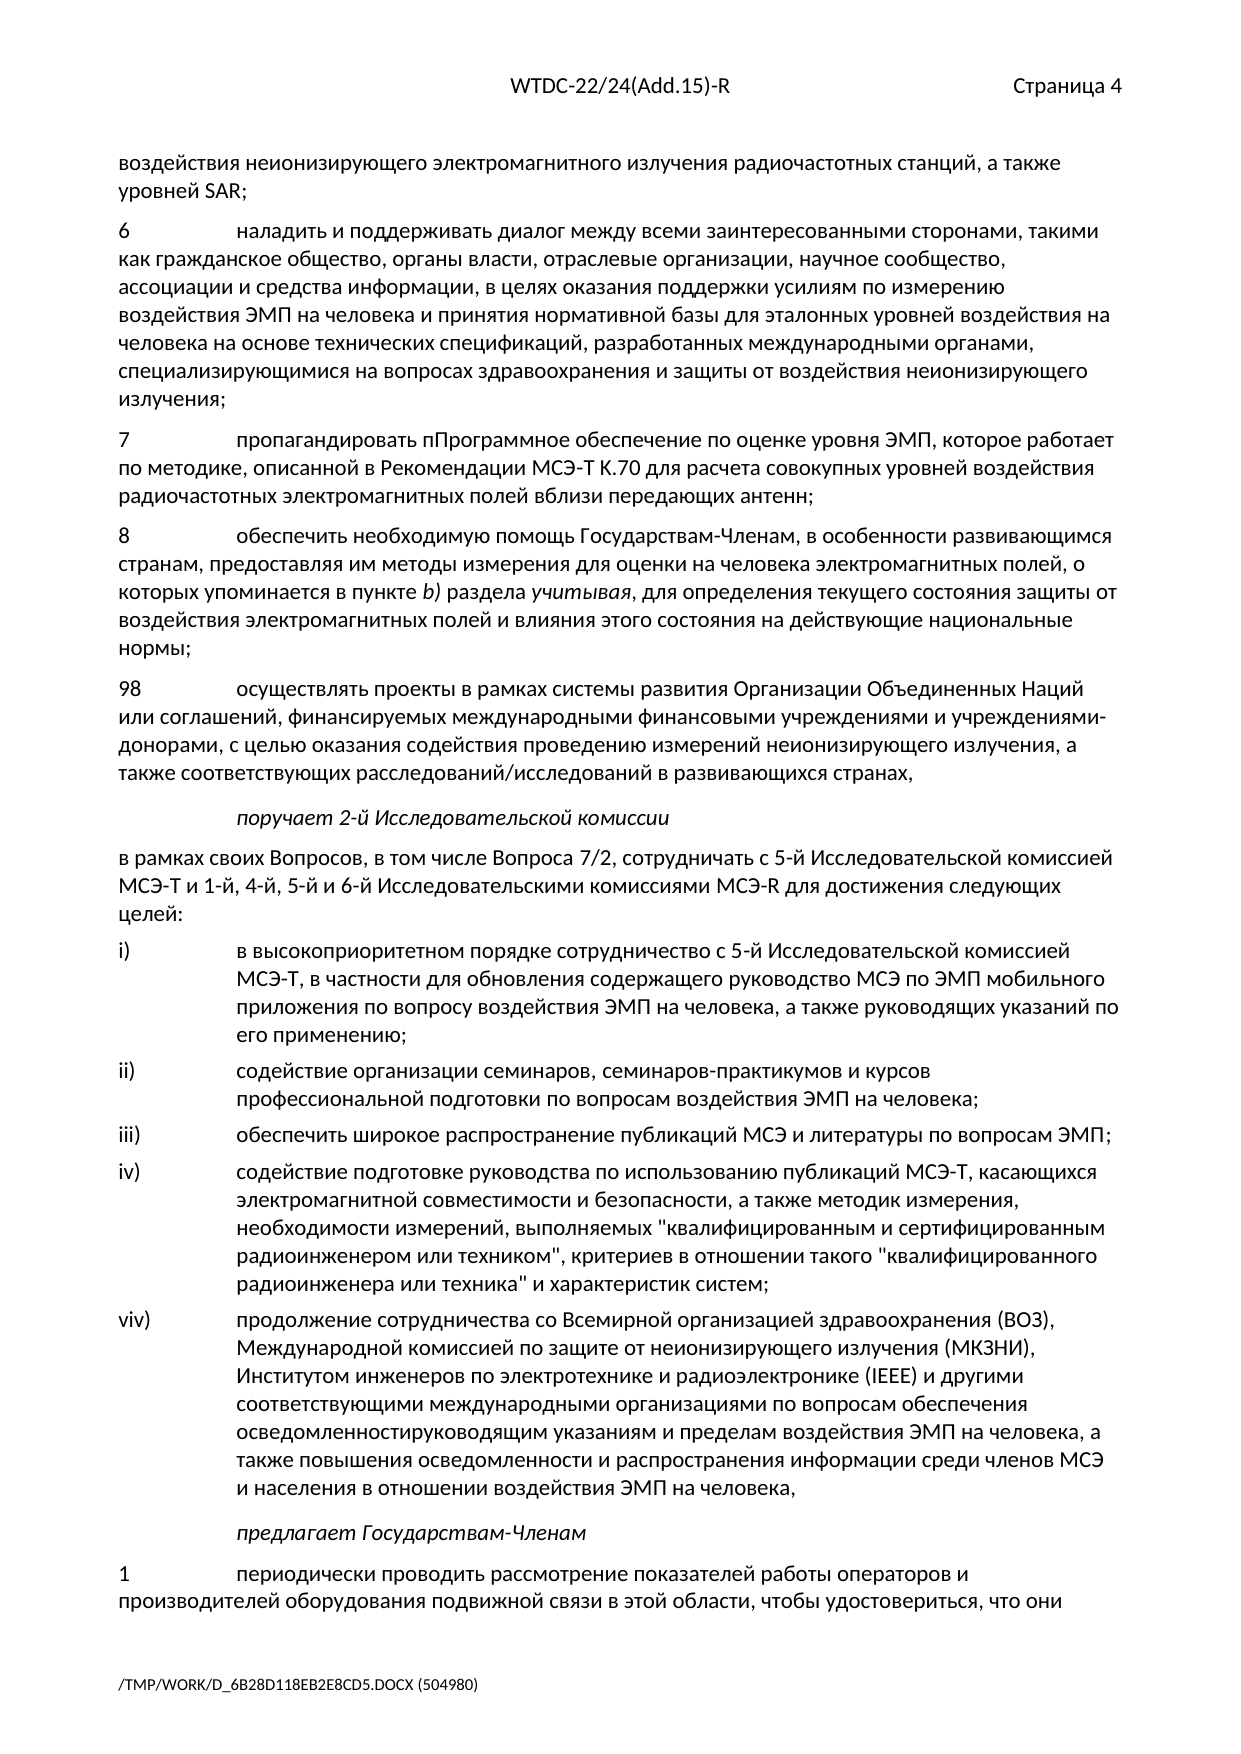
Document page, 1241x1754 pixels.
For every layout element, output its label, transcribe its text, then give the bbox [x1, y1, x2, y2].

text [118, 1559, 1122, 1615]
text ) продолжение сотрудничества со Всемирной организацией здравоохранения (ВОЗ), Международной комиссией по защите от неионизирующего излучения (МКЗНИ), Институтом инженеров по электротехнике и радиоэлектронике (IEEE) и другими соответствующими международными организациями по и распространения информации среди членов МСЭ и населения, [118, 1305, 1122, 1501]
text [118, 148, 1122, 204]
text предлагает Государствам-Членам [236, 1518, 1122, 1546]
text iii) обеспечить широкое распространение публикаций МСЭ и литературы по вопросам ЭМП; [118, 1121, 1122, 1148]
text ii) содействие организации семинаров, семинаров-практикумов и курсов профессиональной подготовки по вопросам воздействия ЭМП на человека; [118, 1056, 1122, 1112]
text поручает 2-й Исследовательской комиссии [236, 803, 1122, 831]
text i) в высокоприоритетном порядке сотрудничество с 5-й Исследовательской комиссией МСЭ-Т, в частности для обновления содержащего руководство по ЭМП приложения по вопросу воздействия ЭМП на человека, а также руководящих указаний по его применению; [118, 936, 1122, 1048]
text в рамках своих Вопросов, в том числе Вопроса 7/2, сотрудничать с 5-й Исследовательской комиссией МСЭ-Т и 1-й, 4-й, 5-й и 6-й Исследовательскими комиссиями МСЭ-R для достижения следующих целей: [118, 843, 1122, 927]
text осуществлять проекты в рамках системы развития Организации Объединенных Наций или соглашений, финансируемых международными финансовыми учреждениями и учреждениями-донорами, с целью оказания содействия проведению измерений неионизирующего излучения, а также соответствующих расследований/исследований в развивающихся странах, [118, 674, 1122, 786]
text 7 пропагандировать рограммное обеспечение по оценке уровня ЭМП, которое работает по методике, описанной в Рекомендации МСЭ-T K.70 воздействия ; [118, 425, 1122, 509]
text 6 наладить и поддерживать диалог между всеми заинтересованными сторонами, такими как гражданское общество, органы власти, отраслевые организации, научное сообщество, ассоциации и средства информации, в целях оказания поддержки усилиям по измерению воздействия ЭМП на человека и принятия нормативной базы для эталонных уровней воздействия на человека на основе технических спецификаций, разработанных международными органами, специализирующимися на вопросах здравоохранения и защиты от воздействия неионизирующего излучения; [118, 216, 1122, 412]
